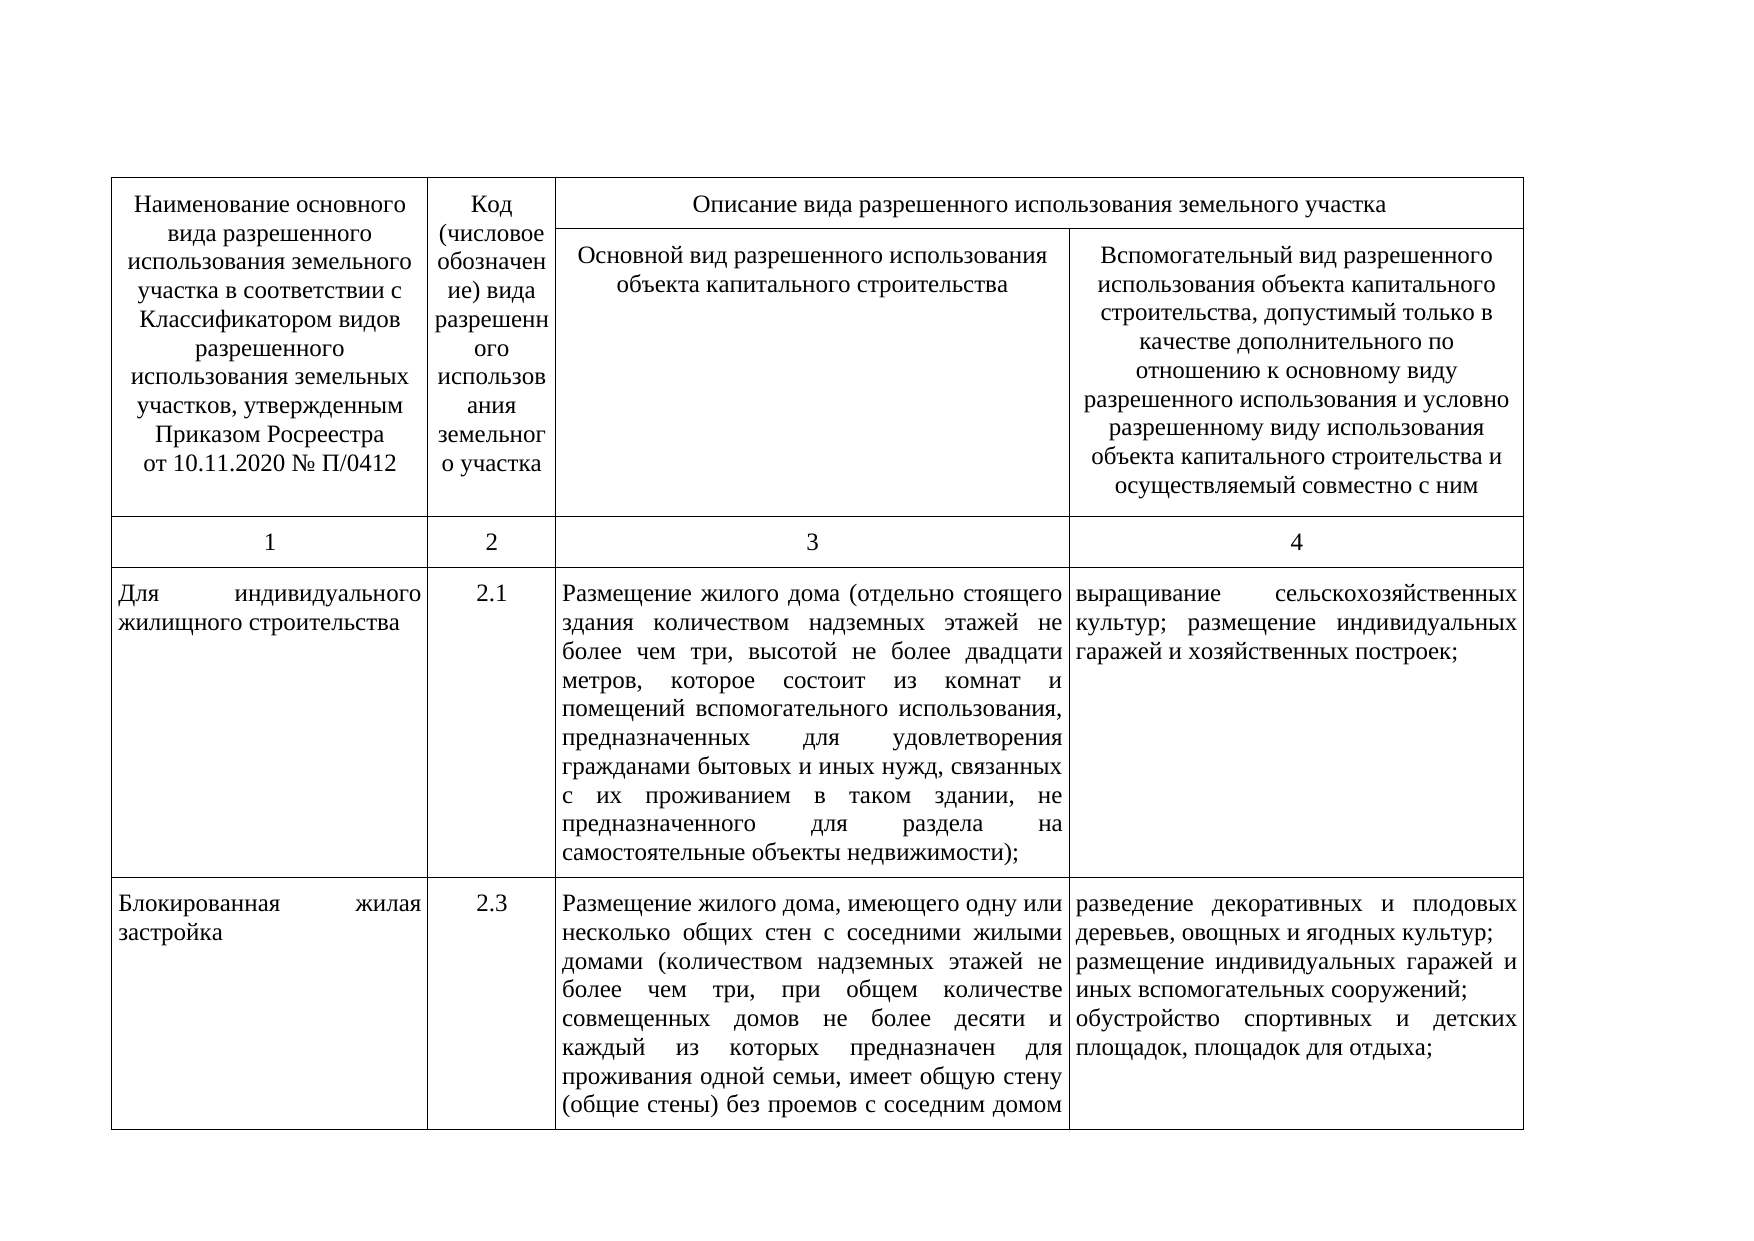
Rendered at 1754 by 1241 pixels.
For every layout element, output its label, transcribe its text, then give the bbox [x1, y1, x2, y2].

table_cell Для индивидуального жилищного строительства [112, 568, 427, 877]
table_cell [112, 878, 427, 1129]
table_cell 2 [428, 517, 555, 567]
table_cell Вспомогательный вид разрешенного использования объекта капитального строительства, допустимый только в качестве дополнительного по отношению к основному виду разрешенного использования и условно разрешенному виду использования объекта капитального строительства и осуществляемый совместно с ним [1070, 229, 1523, 516]
table_cell 3 [556, 517, 1069, 567]
table_cell 1 [112, 517, 427, 567]
table_cell 2.3 [428, 878, 555, 1129]
table_cell Размещение жилого дома (отдельно стоящего здания количеством надземных этажей не более чем три, высотой не более двадцати метров, которое состоит из комнат и помещений вспомогательного использования, предназначенных для удовлетворения гражданами бытовых и иных нужд, связанных с их проживанием в таком здании, не предназначенного для раздела на самостоятельные объекты недвижимости); [556, 568, 1069, 877]
table_cell выращивание сельскохозяйственных культур; размещение индивидуальных гаражей и хозяйственных построек; [1070, 568, 1523, 877]
table_cell Основной вид разрешенного использования объекта капитального строительства [556, 229, 1069, 516]
table_cell 2.1 [428, 568, 555, 877]
table_header Наименование основного вида разрешенного использования земельного участка в соответствии с Классификатором видов разрешенного использования земельных участков, утвержденным Приказом Росреестра от 10.11.2020 № П/0412 [112, 178, 427, 516]
table_header Описание вида разрешенного использования земельного участка [556, 178, 1523, 228]
table_cell 4 [1070, 517, 1523, 567]
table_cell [1070, 878, 1523, 1129]
table_header Код (числовое обозначение) вида разрешенного использования земельного участка [428, 178, 555, 516]
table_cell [556, 878, 1069, 1129]
